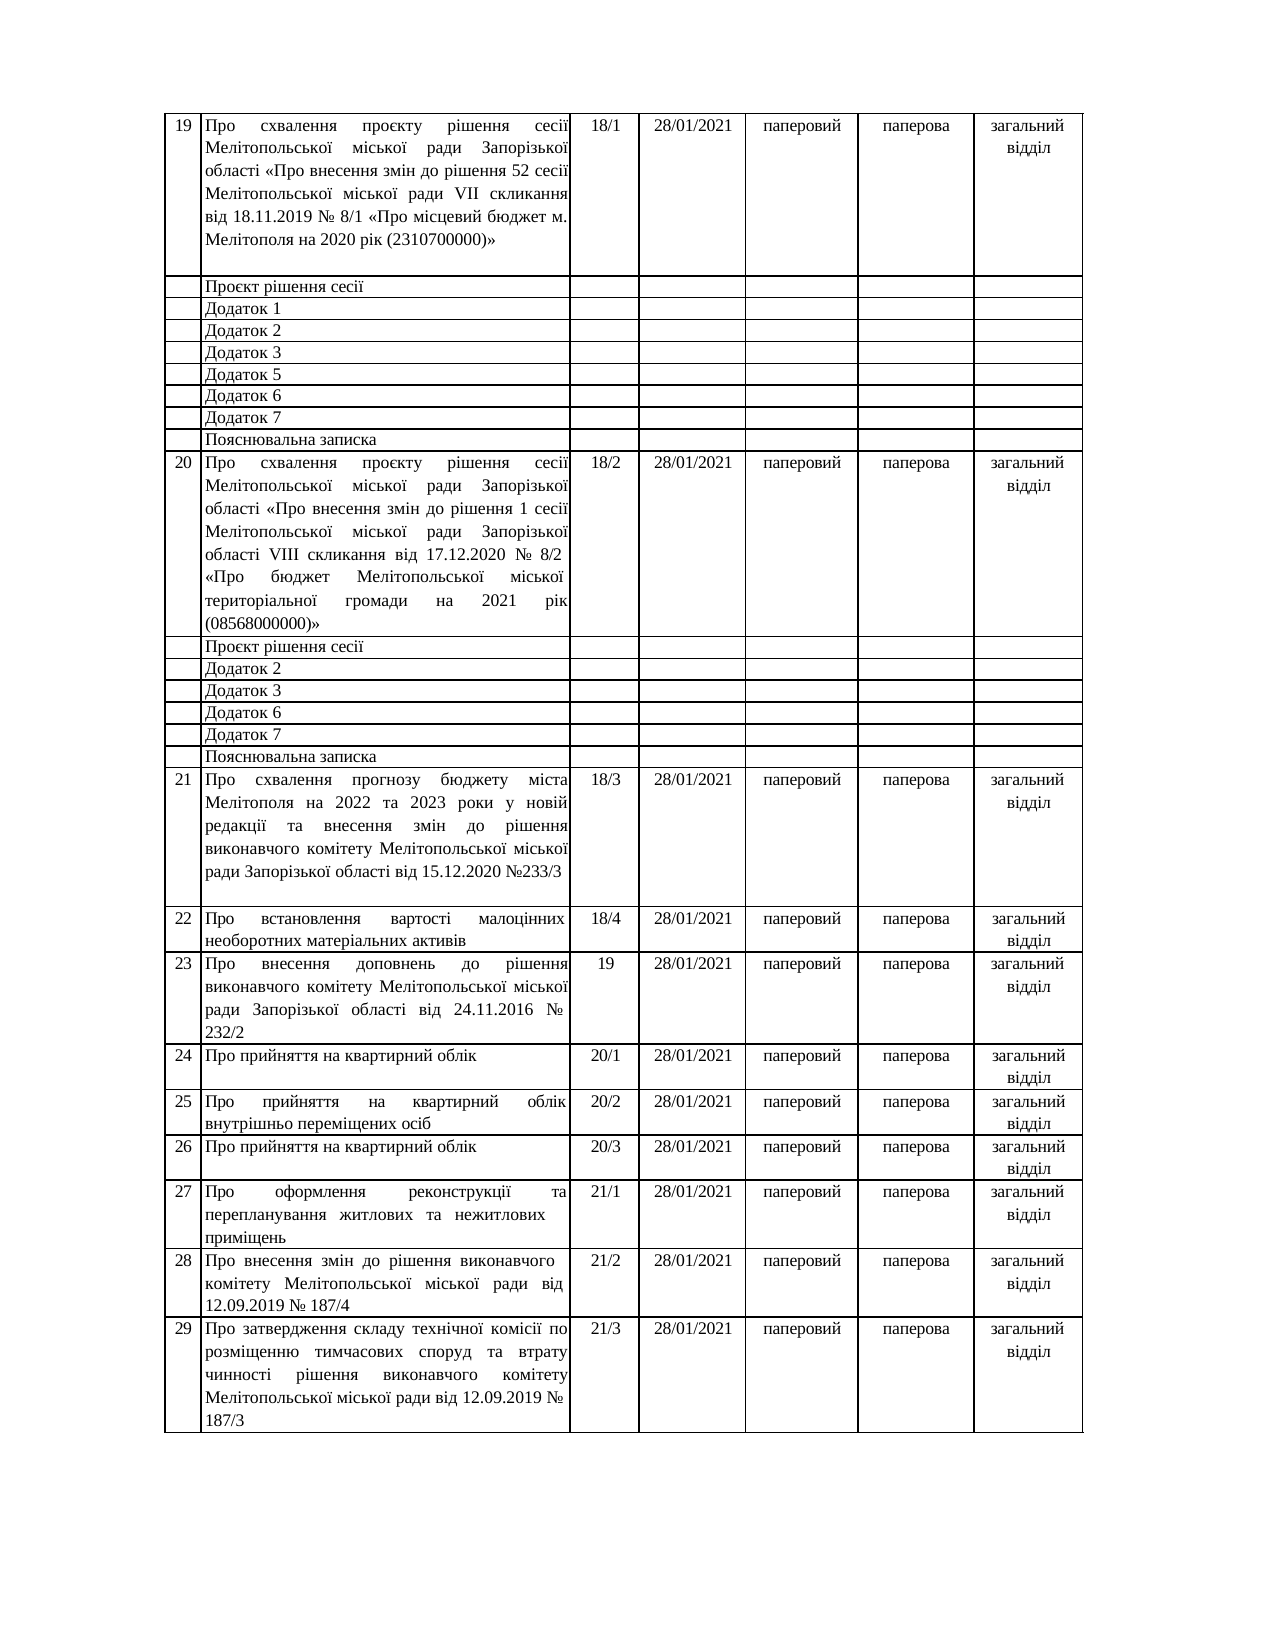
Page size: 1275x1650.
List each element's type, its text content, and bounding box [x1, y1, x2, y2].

table_cell 26 [166, 1136, 200, 1179]
table_cell [571, 681, 638, 701]
table_cell 23 [166, 953, 200, 1043]
table_cell Проєкт рішення сесії [202, 637, 569, 657]
table_cell [975, 364, 1082, 384]
table_cell [746, 747, 857, 767]
table_cell 21/3 [571, 1318, 638, 1432]
table_cell паперовий [746, 1318, 857, 1432]
table_cell Додаток 2 [202, 320, 569, 341]
table_cell Додаток 6 [202, 386, 569, 406]
table_header паперовий [746, 114, 857, 275]
table_cell [859, 342, 973, 362]
table_cell [975, 342, 1082, 362]
table_cell загальний відділ [975, 452, 1082, 636]
table_cell [640, 364, 745, 384]
table_cell [859, 703, 973, 723]
table_cell паперовий [746, 907, 857, 951]
table_cell [746, 342, 857, 362]
table_cell [859, 298, 973, 319]
table_cell [571, 659, 638, 679]
table_cell [571, 320, 638, 341]
table_cell [166, 342, 200, 362]
table_cell Про схвалення прогнозу бюджету міста Мелітополя на 2022 та 2023 роки у новій редакції та внесення змін до рішення виконавчого комітету Мелітопольської міської ради Запорізької області від 15.12.2020 №233/3 [202, 768, 569, 906]
table_cell паперова [859, 907, 973, 951]
table_cell [166, 725, 200, 745]
table_cell Пояснювальна записка [202, 747, 569, 767]
table_cell Додаток 6 [202, 703, 569, 723]
table_cell Про затвердження складу технічної комісії по розміщенню тимчасових споруд та втрату чинності рішення виконавчого комітету Мелітопольської міської ради від 12.09.2019 № 187/3 [202, 1318, 569, 1432]
table_cell [166, 364, 200, 384]
table_cell 24 [166, 1045, 200, 1088]
table_cell [746, 703, 857, 723]
table_cell [975, 408, 1082, 428]
table_cell Про прийняття на квартирний облік [202, 1045, 569, 1088]
table_cell [746, 277, 857, 297]
table_cell Додаток 3 [202, 681, 569, 701]
table_cell Додаток 5 [202, 364, 569, 384]
table_cell [859, 681, 973, 701]
table_cell [166, 703, 200, 723]
table_cell [746, 659, 857, 679]
table_cell [859, 659, 973, 679]
table_cell [640, 637, 745, 657]
table_cell Додаток 2 [202, 659, 569, 679]
table_cell Про прийняття на квартирний облік внутрішньо переміщених осіб [202, 1090, 569, 1134]
table_cell [571, 637, 638, 657]
table_header 19 [166, 114, 200, 275]
table_cell [859, 320, 973, 341]
table_cell Про встановлення вартості малоцінних необоротних матеріальних активів [202, 907, 569, 951]
table_cell 20/2 [571, 1090, 638, 1134]
table_cell паперова [859, 768, 973, 906]
table_header загальний відділ [975, 114, 1082, 275]
table_cell 19 [571, 953, 638, 1043]
table_cell [975, 277, 1082, 297]
table_cell 28/01/2021 [640, 768, 745, 906]
table_cell паперова [859, 1045, 973, 1088]
table_cell [746, 386, 857, 406]
table_cell [746, 408, 857, 428]
table_cell паперова [859, 1318, 973, 1432]
table_cell [746, 725, 857, 745]
table_cell 25 [166, 1090, 200, 1134]
table_cell 28/01/2021 [640, 1249, 745, 1316]
table_cell 21 [166, 768, 200, 906]
table_cell [975, 320, 1082, 341]
table_cell 28/01/2021 [640, 953, 745, 1043]
table_cell загальний відділ [975, 1045, 1082, 1088]
table_header Про схвалення проєкту рішення сесії Мелітопольської міської ради Запорізької області «Про внесення змін до рішення 52 сесії Мелітопольської міської ради VII скликання від 18.11.2019 № 8/1 «Про місцевий бюджет м. Мелітополя на 2020 рік (2310700000)» [202, 114, 569, 275]
table_cell 20/3 [571, 1136, 638, 1179]
table_cell [640, 747, 745, 767]
table_cell 28/01/2021 [640, 1318, 745, 1432]
table_cell [571, 703, 638, 723]
table_cell паперовий [746, 1181, 857, 1248]
table_cell [859, 430, 973, 450]
table_cell загальний відділ [975, 1318, 1082, 1432]
table_cell [640, 298, 745, 319]
table_cell паперовий [746, 1090, 857, 1134]
table_cell загальний відділ [975, 953, 1082, 1043]
table_cell [746, 320, 857, 341]
table_cell 21/1 [571, 1181, 638, 1248]
table_cell [640, 277, 745, 297]
table_cell 20 [166, 452, 200, 636]
table_cell паперова [859, 1090, 973, 1134]
table_cell [166, 320, 200, 341]
table_cell [975, 747, 1082, 767]
table_cell 22 [166, 907, 200, 951]
table_cell [975, 725, 1082, 745]
table_cell Про оформлення реконструкції та перепланування житлових та нежитлових приміщень [202, 1181, 569, 1248]
table_cell 21/2 [571, 1249, 638, 1316]
table_cell загальний відділ [975, 1090, 1082, 1134]
table_cell [859, 364, 973, 384]
table_cell [975, 703, 1082, 723]
table_cell [640, 430, 745, 450]
table_cell [166, 408, 200, 428]
table_cell паперова [859, 1136, 973, 1179]
table_cell 18/2 [571, 452, 638, 636]
table_cell 28 [166, 1249, 200, 1316]
table_cell [640, 725, 745, 745]
table_cell [640, 386, 745, 406]
table_cell [859, 637, 973, 657]
table_cell паперовий [746, 768, 857, 906]
table_cell [640, 659, 745, 679]
table_cell [166, 681, 200, 701]
table_cell загальний відділ [975, 1249, 1082, 1316]
table_cell Про внесення змін до рішення виконавчого комітету Мелітопольської міської ради від 12.09.2019 № 187/4 [202, 1249, 569, 1316]
table_cell 29 [166, 1318, 200, 1432]
table_cell 28/01/2021 [640, 452, 745, 636]
table_cell паперова [859, 1181, 973, 1248]
table_cell Додаток 7 [202, 725, 569, 745]
table_cell Додаток 7 [202, 408, 569, 428]
table_header 18/1 [571, 114, 638, 275]
table_cell [746, 637, 857, 657]
table_cell [571, 430, 638, 450]
table_cell [859, 386, 973, 406]
table_cell [975, 298, 1082, 319]
table_cell [166, 386, 200, 406]
table_cell [859, 725, 973, 745]
table_cell загальний відділ [975, 907, 1082, 951]
table_cell 28/01/2021 [640, 1090, 745, 1134]
table_cell Додаток 1 [202, 298, 569, 319]
table_cell [571, 408, 638, 428]
table_cell [166, 277, 200, 297]
table_cell Пояснювальна записка [202, 430, 569, 450]
table_cell Додаток 3 [202, 342, 569, 362]
table_cell Про схвалення проєкту рішення сесії Мелітопольської міської ради Запорізької області «Про внесення змін до рішення 1 сесії Мелітопольської міської ради Запорізької області VIII скликання від 17.12.2020 № 8/2 «Про бюджет Мелітопольської міської територіальної громади на 2021 рік (08568000000)» [202, 452, 569, 636]
table_cell 28/01/2021 [640, 1181, 745, 1248]
table_cell 18/3 [571, 768, 638, 906]
table_cell Проєкт рішення сесії [202, 277, 569, 297]
table_header 28/01/2021 [640, 114, 745, 275]
table_cell [640, 320, 745, 341]
table_cell паперовий [746, 452, 857, 636]
table_cell 28/01/2021 [640, 1045, 745, 1088]
table_cell [571, 364, 638, 384]
table_cell [859, 277, 973, 297]
table_cell [571, 725, 638, 745]
table_cell паперовий [746, 1249, 857, 1316]
table_cell [166, 298, 200, 319]
table_cell [859, 408, 973, 428]
table_cell [746, 681, 857, 701]
table_cell паперовий [746, 953, 857, 1043]
table_cell Про внесення доповнень до рішення виконавчого комітету Мелітопольської міської ради Запорізької області від 24.11.2016 № 232/2 [202, 953, 569, 1043]
table_header паперова [859, 114, 973, 275]
table_cell [166, 430, 200, 450]
table_cell 27 [166, 1181, 200, 1248]
table_cell [571, 298, 638, 319]
table_cell 18/4 [571, 907, 638, 951]
table_cell 20/1 [571, 1045, 638, 1088]
table_cell [571, 342, 638, 362]
table_cell [571, 277, 638, 297]
table_cell Про прийняття на квартирний облік [202, 1136, 569, 1179]
table_cell [859, 747, 973, 767]
table_cell [166, 637, 200, 657]
table_cell загальний відділ [975, 1181, 1082, 1248]
table_cell [166, 659, 200, 679]
table_cell [746, 430, 857, 450]
table_cell [640, 703, 745, 723]
table_cell [975, 430, 1082, 450]
table_cell [746, 298, 857, 319]
table_cell [975, 637, 1082, 657]
table_cell паперова [859, 953, 973, 1043]
table_cell [640, 408, 745, 428]
table_cell загальний відділ [975, 1136, 1082, 1179]
table_cell паперовий [746, 1045, 857, 1088]
table_cell [166, 747, 200, 767]
table_cell [975, 659, 1082, 679]
table_cell [640, 681, 745, 701]
table_cell [640, 342, 745, 362]
table_cell загальний відділ [975, 768, 1082, 906]
table_cell паперова [859, 452, 973, 636]
table_cell [571, 747, 638, 767]
table_cell паперова [859, 1249, 973, 1316]
table_cell паперовий [746, 1136, 857, 1179]
table_cell [746, 364, 857, 384]
table_cell [975, 386, 1082, 406]
table_cell 28/01/2021 [640, 1136, 745, 1179]
table_cell [571, 386, 638, 406]
table_cell [975, 681, 1082, 701]
table_cell 28/01/2021 [640, 907, 745, 951]
